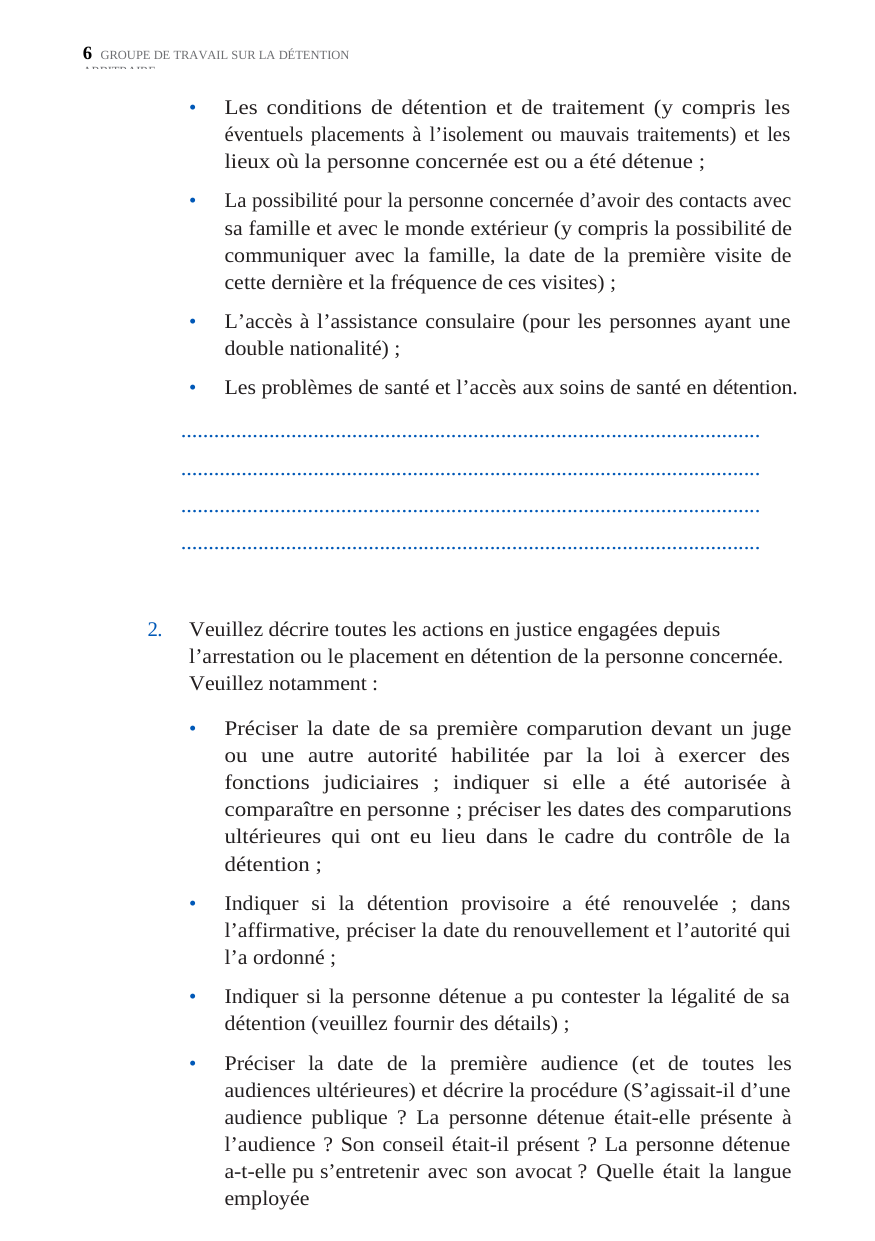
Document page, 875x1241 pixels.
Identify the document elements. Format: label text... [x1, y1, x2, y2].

list La possibilité pour la personne concernée d’avoir des contacts avec sa famille et avec le monde extérieur (y compris la possibilité de communiquer avec la famille, la date de la première visite de cette dernière et la fréquence de ces visites) ; [189, 188, 792, 294]
list L’accès à l’assistance consulaire (pour les personnes ayant une double nationalité) ; [189, 309, 792, 360]
text ......................................................................................................... [181, 493, 803, 517]
text ......................................................................................................... [181, 455, 803, 479]
list Les problèmes de santé et l’accès aux soins de santé en détention. [189, 375, 803, 399]
list Veuillez décrire toutes les actions en justice engagées depuis l’arrestation ou le placement en détention de la personne concernée. Veuillez notamment : [147, 616, 786, 695]
text ......................................................................................................... [181, 418, 803, 442]
text ......................................................................................................... [181, 530, 803, 554]
list Indiquer si la personne détenue a pu contester la légalité de sa détention (veuillez fournir des détails) ; [189, 984, 792, 1035]
list Préciser la date de sa première comparution devant un juge ou une autre autorité habilitée par la loi à exercer des fonctions judiciaires ; indiquer si elle a été autorisée à comparaître en personne ; préciser les dates des comparutions ultérieures qui ont eu lieu dans le cadre du contrôle de la détention ; [189, 716, 792, 876]
list Indiquer si la détention provisoire a été renouvelée ; dans l’affirmative, préciser la date du renouvellement et l’autorité qui l’a ordonné ; [189, 891, 792, 969]
list Les conditions de détention et de traitement (y compris les éventuels placements à l’isolement ou mauvais traitements) et les lieux où la personne concernée est ou a été détenue ; [189, 95, 792, 173]
list Préciser la date de la première audience (et de toutes les audiences ultérieures) et décrire la procédure (S’agissait-il d’une audience publique ? La personne détenue était-elle présente à l’audience ? Son conseil était-il présent ? La personne détenue a-t-elle pu s’entretenir avec son avocat ? Quelle était la langue employée [189, 1050, 792, 1210]
